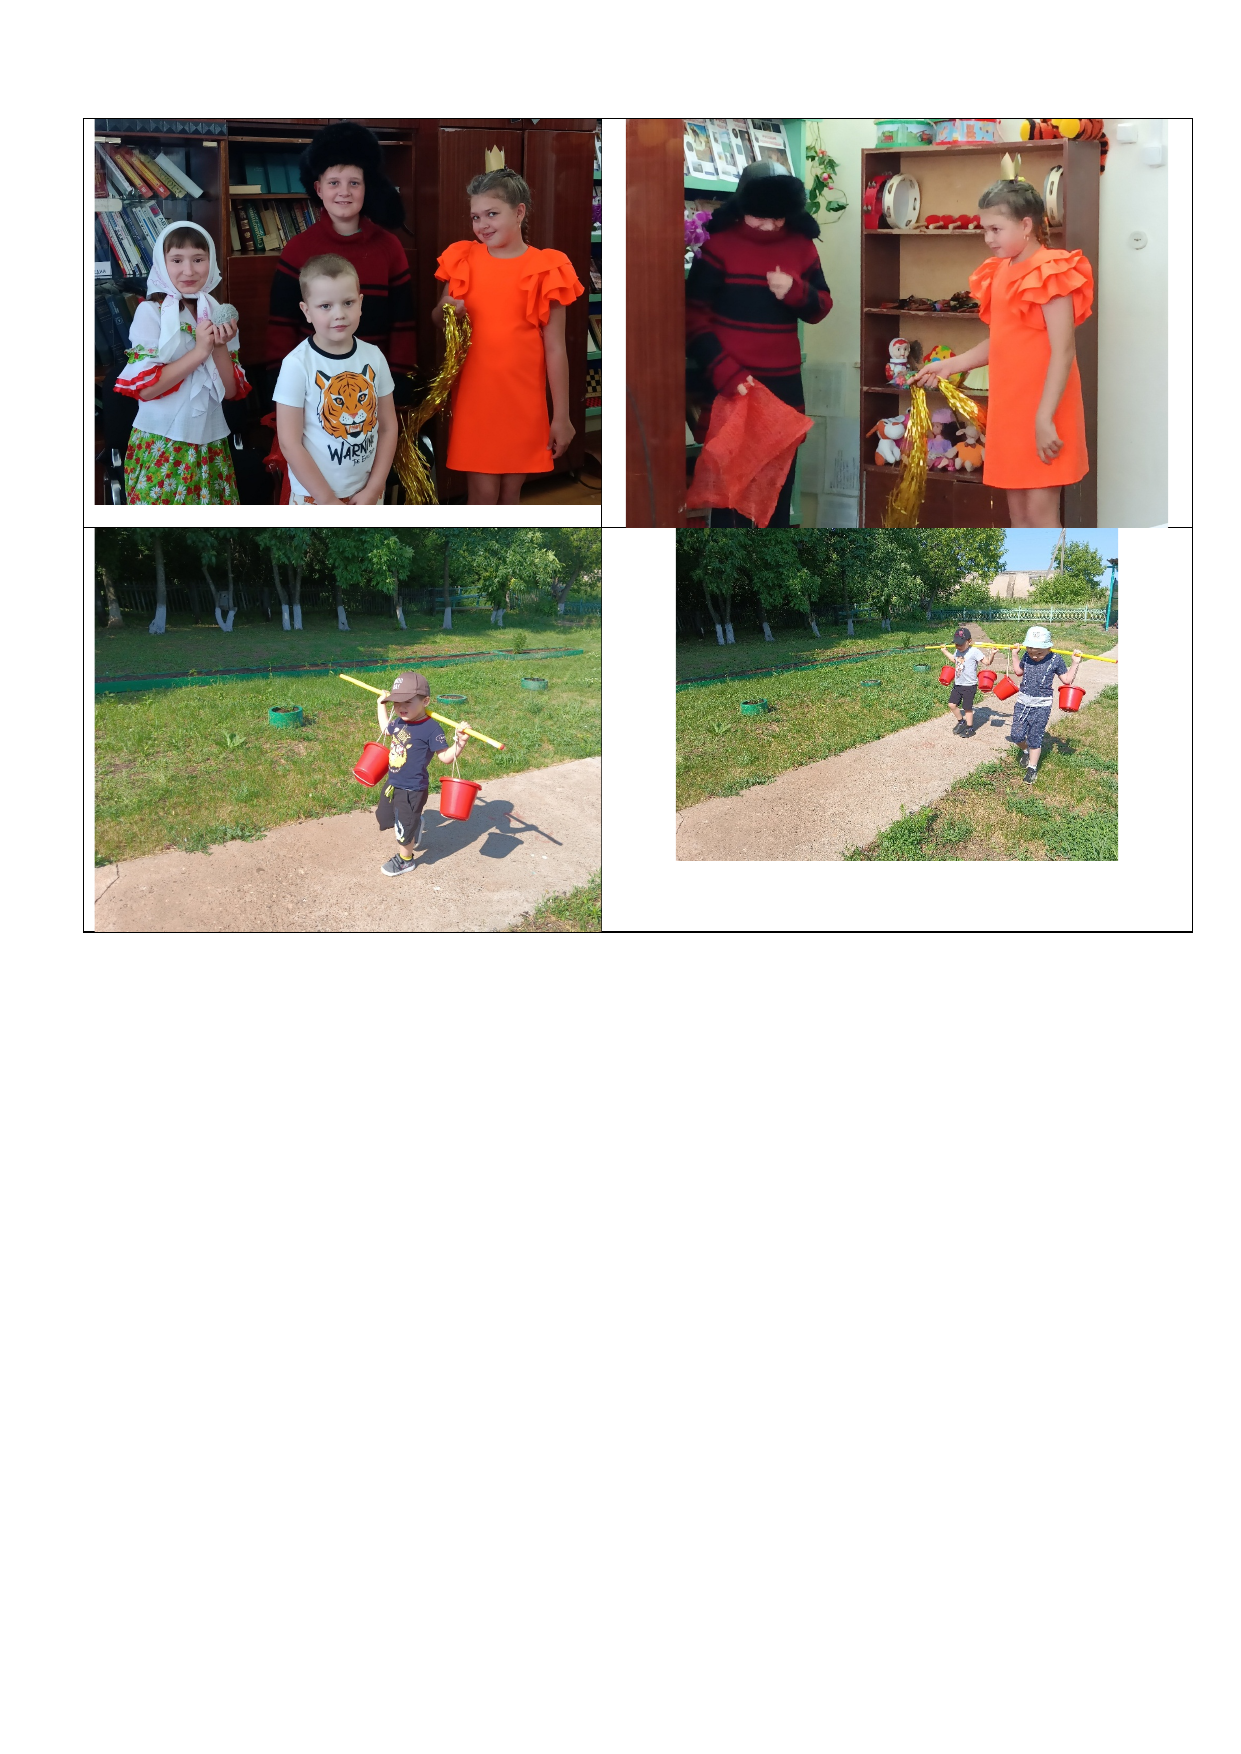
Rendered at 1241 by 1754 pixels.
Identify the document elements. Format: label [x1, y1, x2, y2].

picture [94, 528, 602, 932]
table_cell [602, 528, 1192, 931]
table_cell [84, 528, 94, 931]
table_cell [1169, 119, 1192, 527]
picture [94, 119, 602, 505]
table_cell [84, 119, 601, 527]
table_cell [602, 119, 625, 527]
picture [625, 119, 1169, 861]
